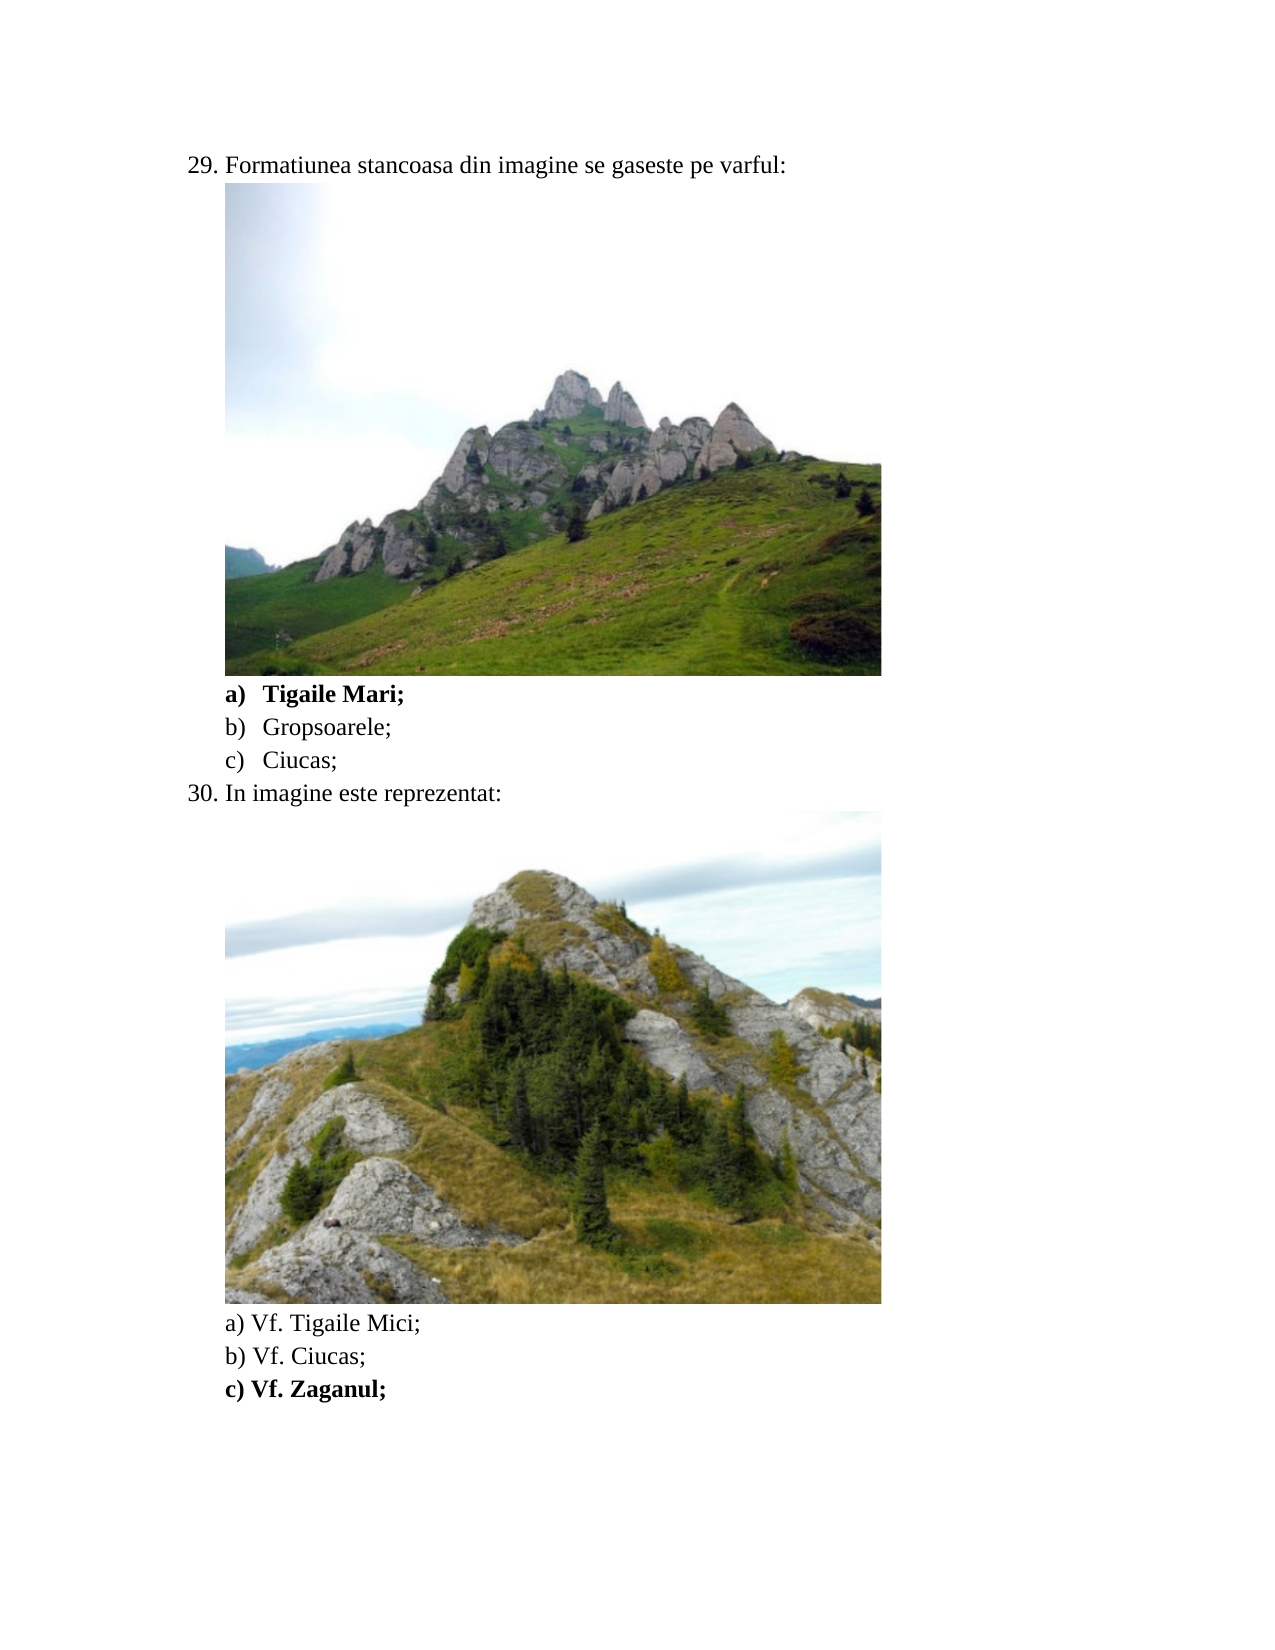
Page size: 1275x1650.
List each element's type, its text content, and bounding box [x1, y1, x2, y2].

list c) Vf. Zaganul; [225, 1374, 1125, 1403]
picture [225, 811, 882, 1304]
list In imagine este reprezentat: [187, 778, 1125, 807]
list b) Vf. Ciucas; [225, 1341, 1125, 1369]
picture [225, 183, 882, 676]
list Ciucas; [225, 745, 1125, 774]
list Tigaile Mari; [225, 679, 1125, 708]
list Gropsoarele; [225, 712, 1125, 741]
list a) Vf. Tigaile Mici; [225, 1308, 1125, 1337]
list Formatiunea stancoasa din imagine se gaseste pe varful: [187, 150, 1125, 179]
